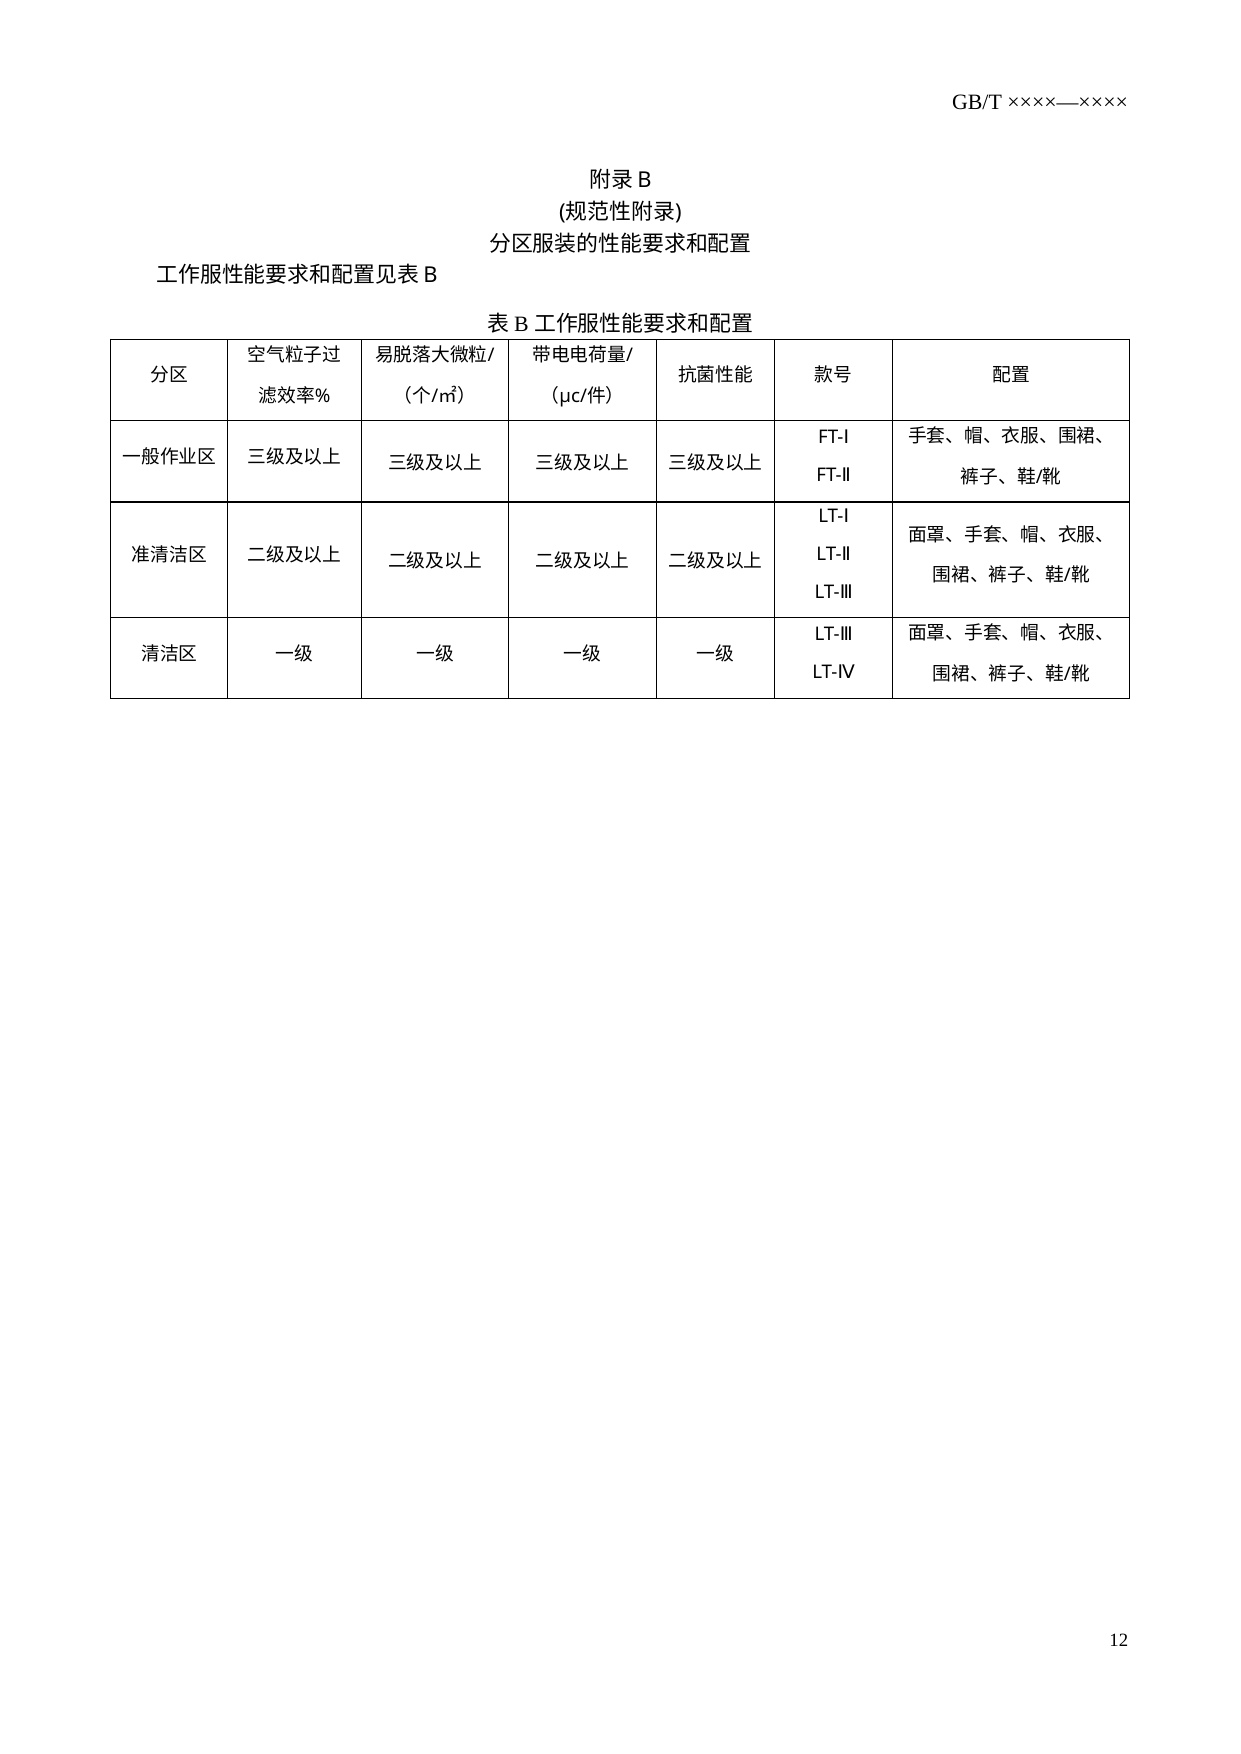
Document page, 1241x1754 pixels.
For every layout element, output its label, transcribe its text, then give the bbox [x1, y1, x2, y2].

table_cell 一级 [509, 618, 656, 698]
table_header 分区 [111, 340, 227, 420]
table_header 空气粒子过滤效率% [228, 340, 361, 420]
table_cell 三级及以上 [509, 421, 656, 501]
table_cell 清洁区 [111, 618, 227, 698]
table_cell 一级 [657, 618, 774, 698]
table_cell 准清洁区 [111, 503, 227, 617]
table_cell 三级及以上 [228, 421, 361, 501]
table_header 抗菌性能 [657, 340, 774, 420]
text 分区服装的性能要求和配置 [112, 226, 1128, 257]
table_cell 三级及以上 [657, 421, 774, 501]
table_cell 三级及以上 [362, 421, 508, 501]
table_header 款号 [775, 340, 892, 420]
text 工作服性能要求和配置见表B [112, 257, 1128, 290]
table_cell 二级及以上 [228, 503, 361, 617]
table_cell 二级及以上 [657, 503, 774, 617]
table_cell 二级及以上 [362, 503, 508, 617]
table_header 带电电荷量/（μс/件） [509, 340, 656, 420]
table_cell FT-Ⅰ FT-Ⅱ [775, 421, 892, 501]
text (规范性附录) [112, 194, 1128, 226]
table_cell 一般作业区 [111, 421, 227, 501]
text 附录B [112, 162, 1128, 194]
table_cell 面罩、手套、帽、衣服、围裙、裤子、鞋/靴 [893, 618, 1129, 698]
table_cell LT-Ⅲ LT-Ⅳ [775, 618, 892, 698]
text 表B 工作服性能要求和配置 [112, 306, 1128, 338]
table_cell 手套、帽、衣服、围裙、裤子、鞋/靴 [893, 421, 1129, 501]
table_cell 二级及以上 [509, 503, 656, 617]
table_cell 一级 [228, 618, 361, 698]
table_cell 一级 [362, 618, 508, 698]
table_header 配置 [893, 340, 1129, 420]
table_cell LT-Ⅰ LT-Ⅱ LT-Ⅲ [775, 503, 892, 617]
table_header 易脱落大微粒/（个/㎡） [362, 340, 508, 420]
table_cell 面罩、手套、帽、衣服、围裙、裤子、鞋/靴 [893, 503, 1129, 617]
